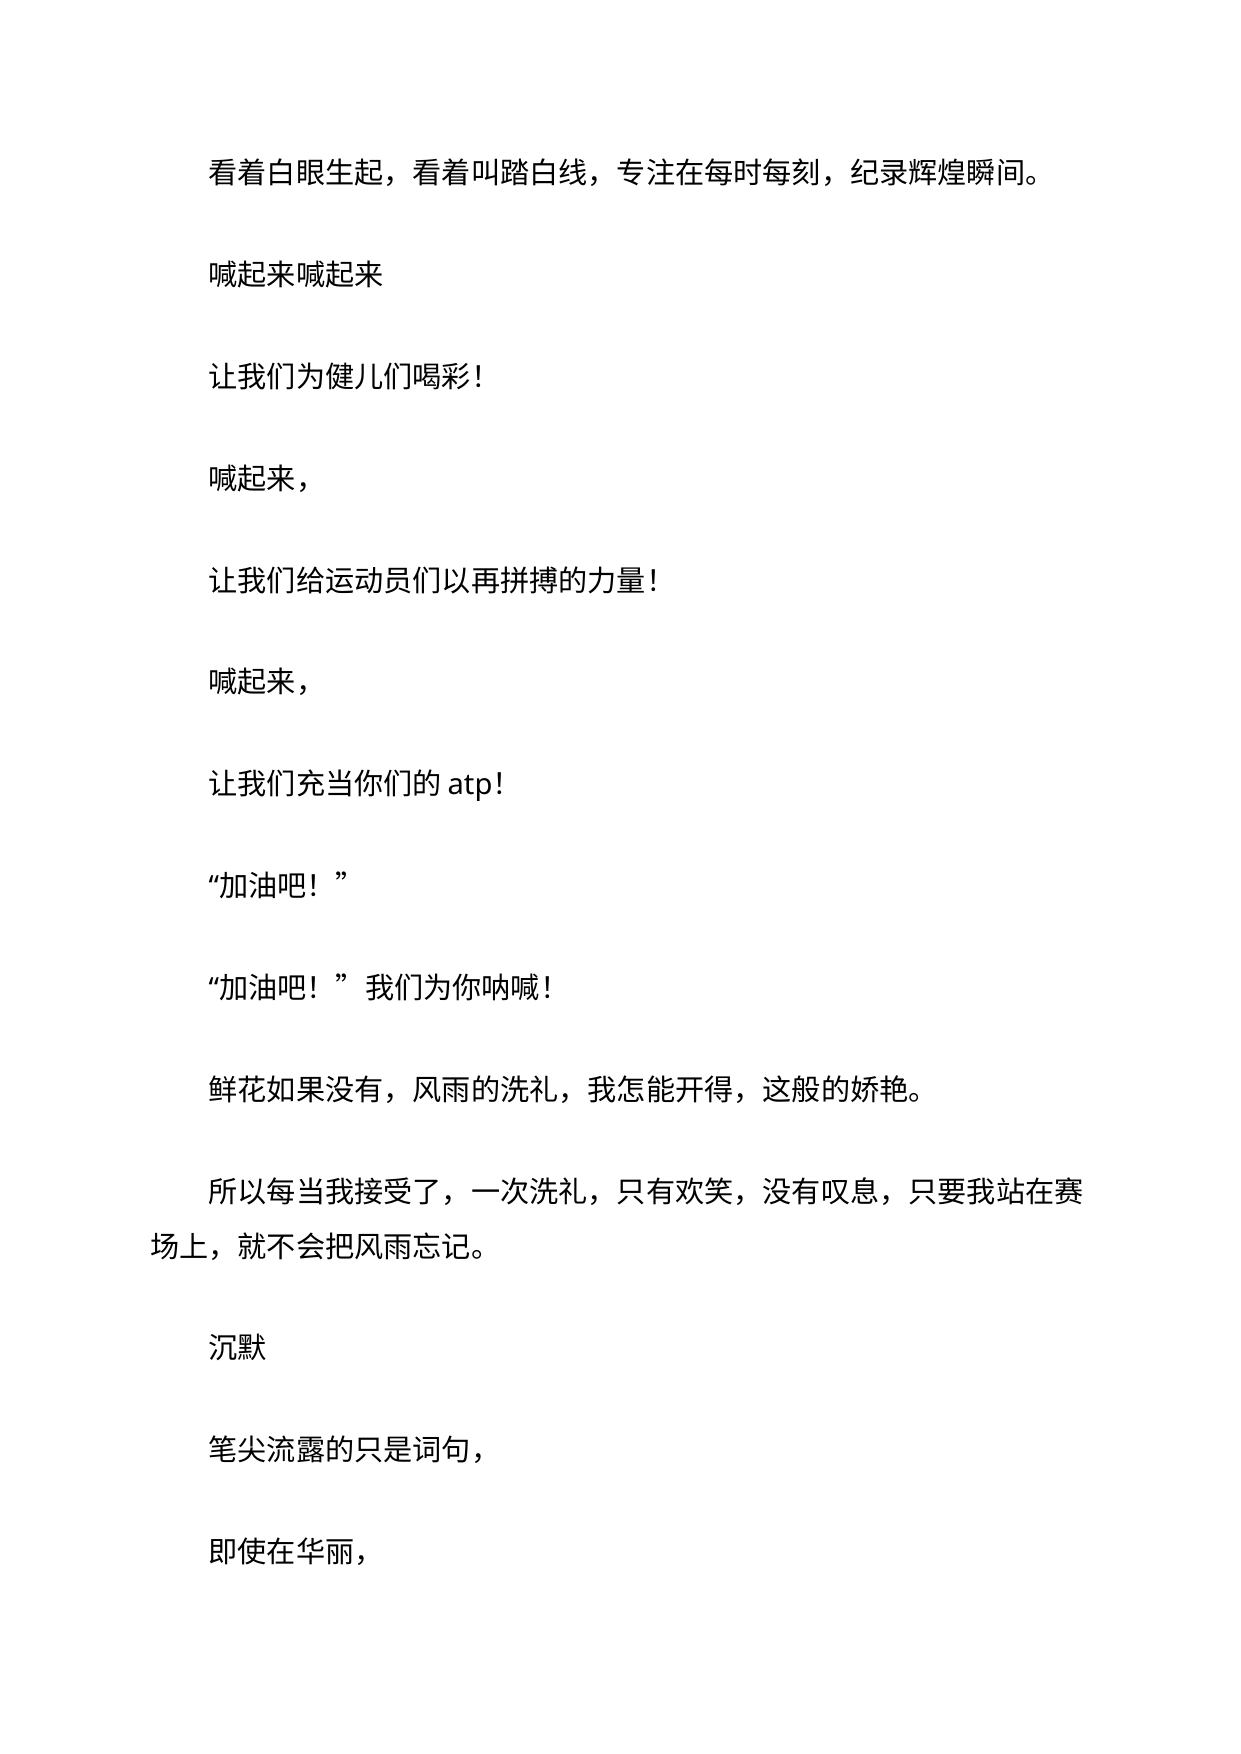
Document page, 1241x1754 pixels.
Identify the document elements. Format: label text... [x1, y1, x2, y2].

text 看着白眼生起，看着叫踏白线，专注在每时每刻，纪录辉煌瞬间。 [150, 150, 1090, 192]
text 让我们充当你们的atp！ [150, 761, 1090, 803]
text 喊起来喊起来 [150, 252, 1090, 294]
text 喊起来， [150, 455, 1090, 498]
text 让我们为健儿们喝彩！ [150, 353, 1090, 396]
text 笔尖流露的只是词句， [150, 1427, 1090, 1469]
text 喊起来， [150, 659, 1090, 701]
text 沉默 [150, 1325, 1090, 1367]
text 所以每当我接受了，一次洗礼，只有欢笑，没有叹息，只要我站在赛场上，就不会把风雨忘记。 [150, 1168, 1090, 1266]
text 让我们给运动员们以再拼搏的力量！ [150, 557, 1090, 599]
text 即使在华丽， [150, 1528, 1090, 1571]
text 鲜花如果没有，风雨的洗礼，我怎能开得，这般的娇艳。 [150, 1067, 1090, 1109]
text “加油吧！”我们为你呐喊！ [150, 964, 1090, 1007]
text “加油吧！” [150, 863, 1090, 905]
